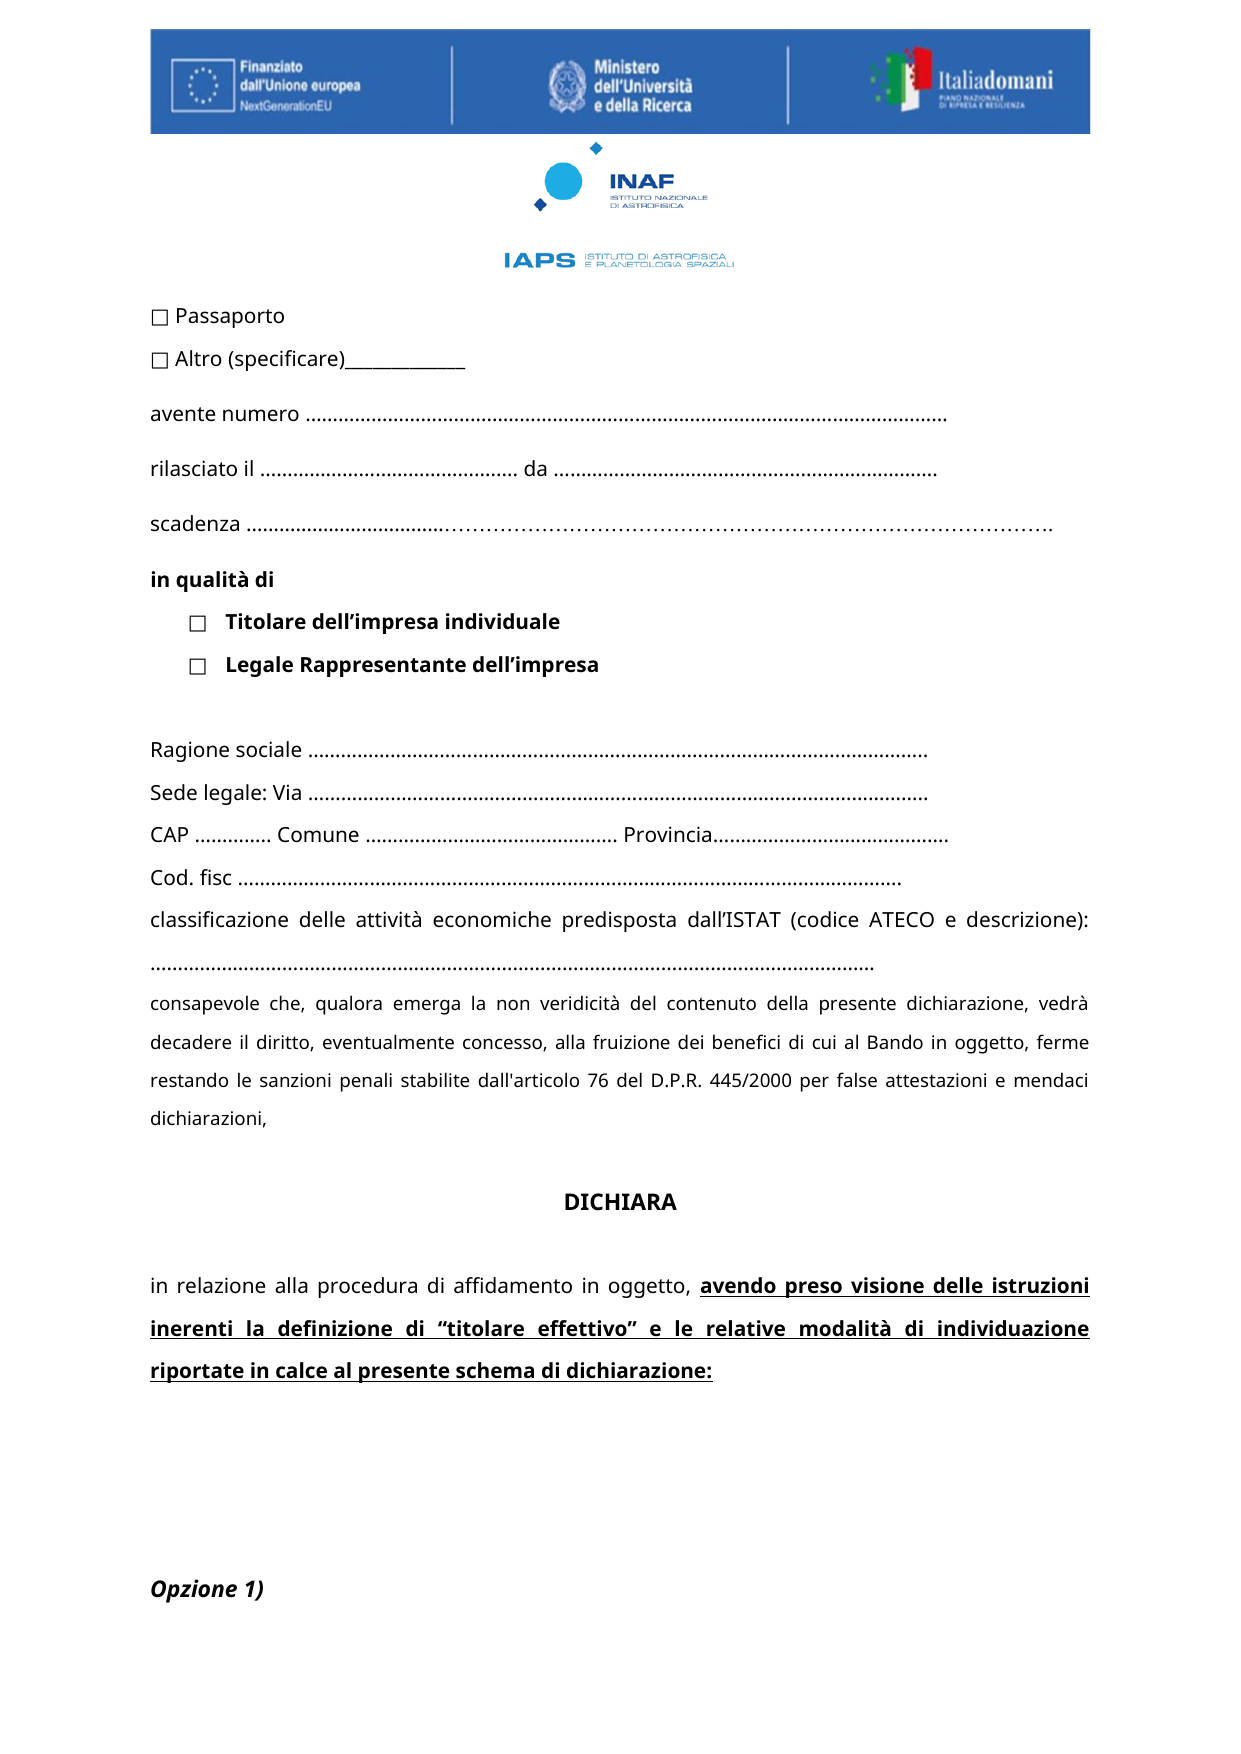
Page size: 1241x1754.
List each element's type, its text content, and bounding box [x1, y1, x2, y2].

text in relazione alla procedura di affidamento in oggetto, avendo preso visione delle istruzioni inerenti la definizione di “titolare effettivo” e le relative modalità di individuazione riportate in calce al presente schema di dichiarazione: [150, 1339, 1090, 1385]
text in relazione alla procedura di affidamento in oggetto, avendo preso visione delle istruzioni inerenti la definizione di “titolare effettivo” e le relative modalità di individuazione riportate in calce al presente schema di dichiarazione: [150, 1271, 1090, 1338]
text consapevole che, qualora emerga la non veridicità del contenuto della presente dichiarazione, vedrà decadere il diritto, eventualmente concesso, alla fruizione dei benefici di cui al Bando in oggetto, ferme restando le sanzioni penali stabilite dall'articolo 76 del D.P.R. 445/2000 per false attestazioni e mendaci dichiarazioni, [150, 991, 1090, 1131]
text avente numero ……………………………………………………………………………………………………… [150, 399, 1090, 428]
picture [150, 29, 1091, 278]
text Opzione 1) [150, 1573, 1090, 1604]
text Cod. fisc …………………………………………………………………………………………………………. [150, 863, 1090, 891]
text rilasciato il ………………………………….……. da ……………………………………………………………. [150, 454, 1090, 483]
text scadenza ……………………………………………………………………………………………………………. [150, 509, 1090, 538]
list Legale Rappresentante dell’impresa [188, 650, 1090, 678]
text in qualità di [150, 565, 1090, 593]
text DICHIARA [150, 1186, 1090, 1217]
text Sede legale: Via ………………………………………………………………………………………………….. [150, 778, 1090, 806]
text classificazione delle attività economiche predisposta dall’ISTAT (codice ATECO e descrizione): …………………………………………………………………………………………………………………… [150, 906, 1090, 977]
text Ragione sociale ………………………………………………………………………………………………….. [150, 735, 1090, 763]
text CAP ………….. Comune ………………………………………. Provincia……………………………………. [150, 820, 1090, 849]
list Titolare dell’impresa individuale [188, 607, 1090, 636]
